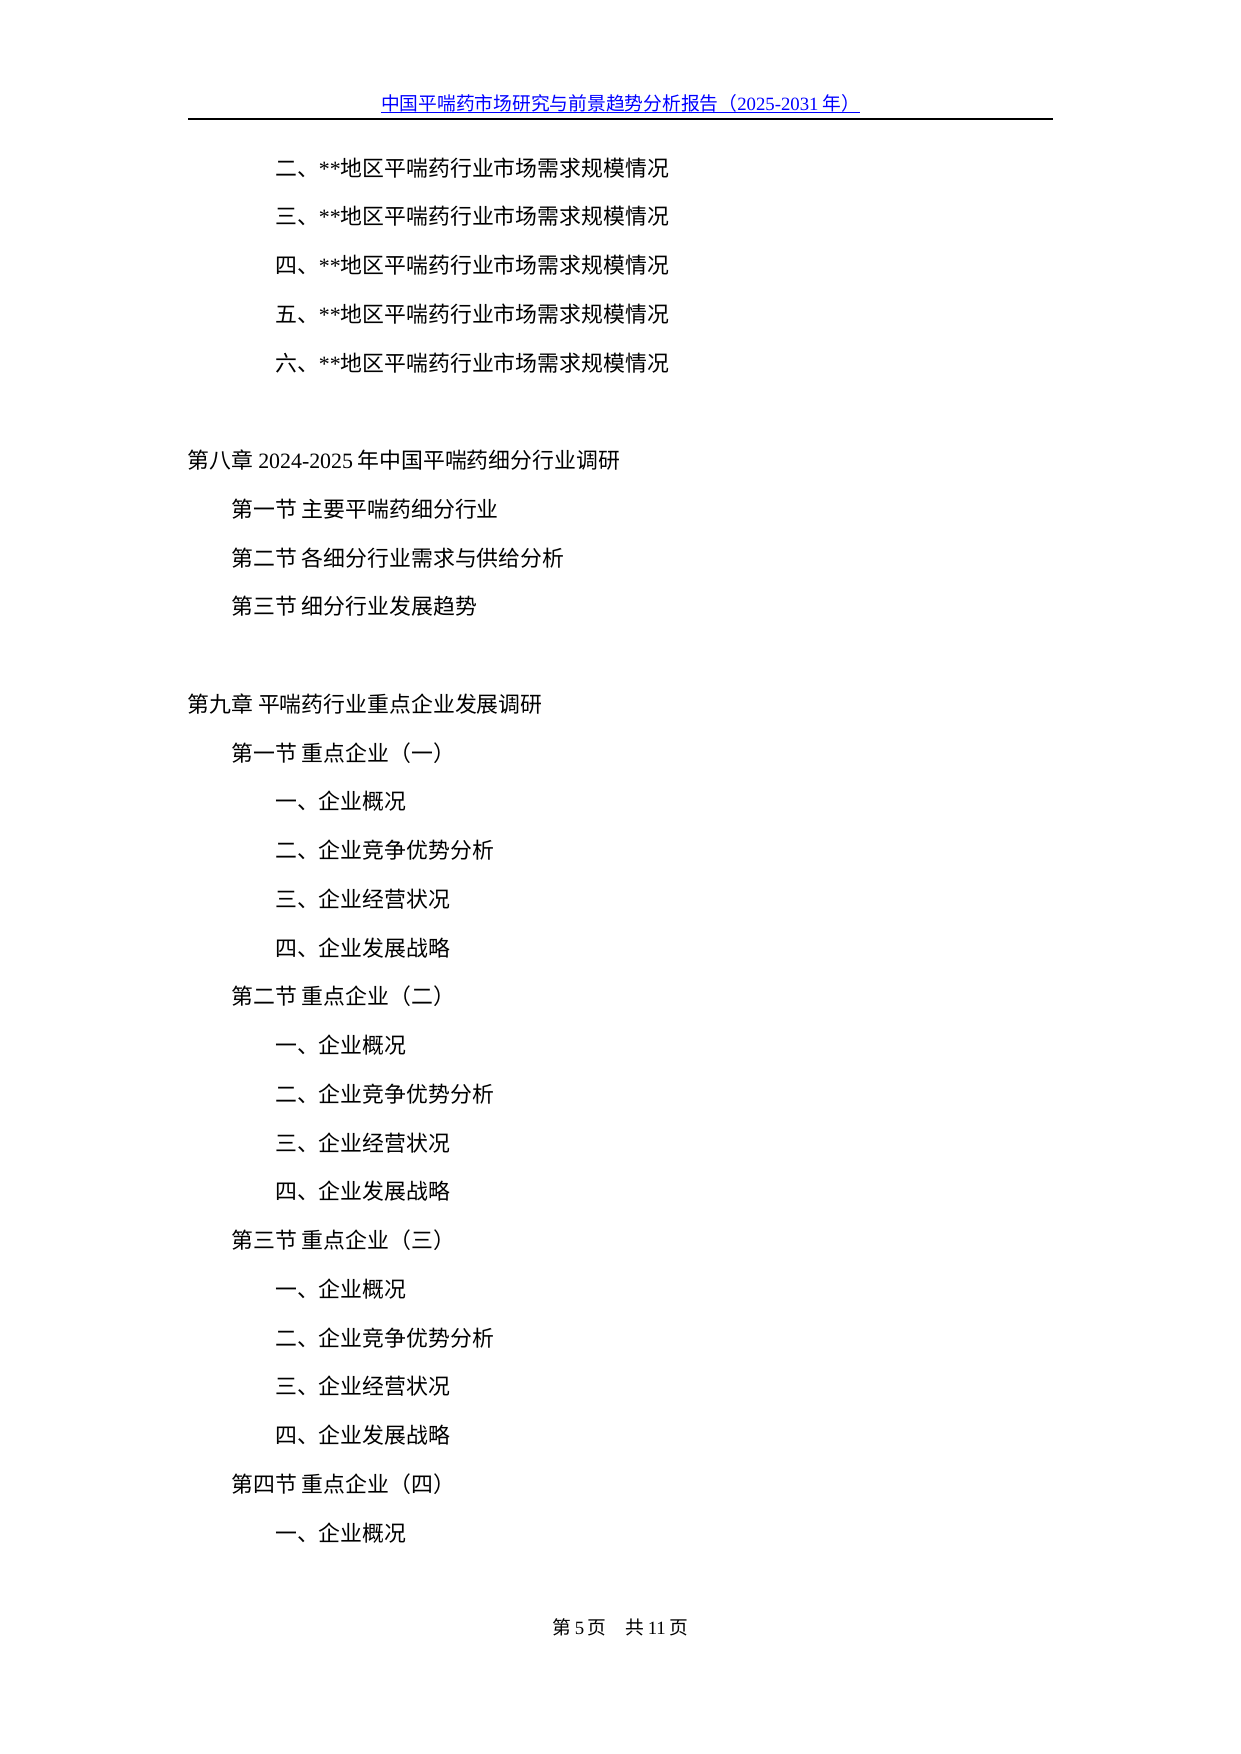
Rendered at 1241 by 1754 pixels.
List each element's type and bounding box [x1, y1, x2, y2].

text [187, 150, 1053, 1548]
